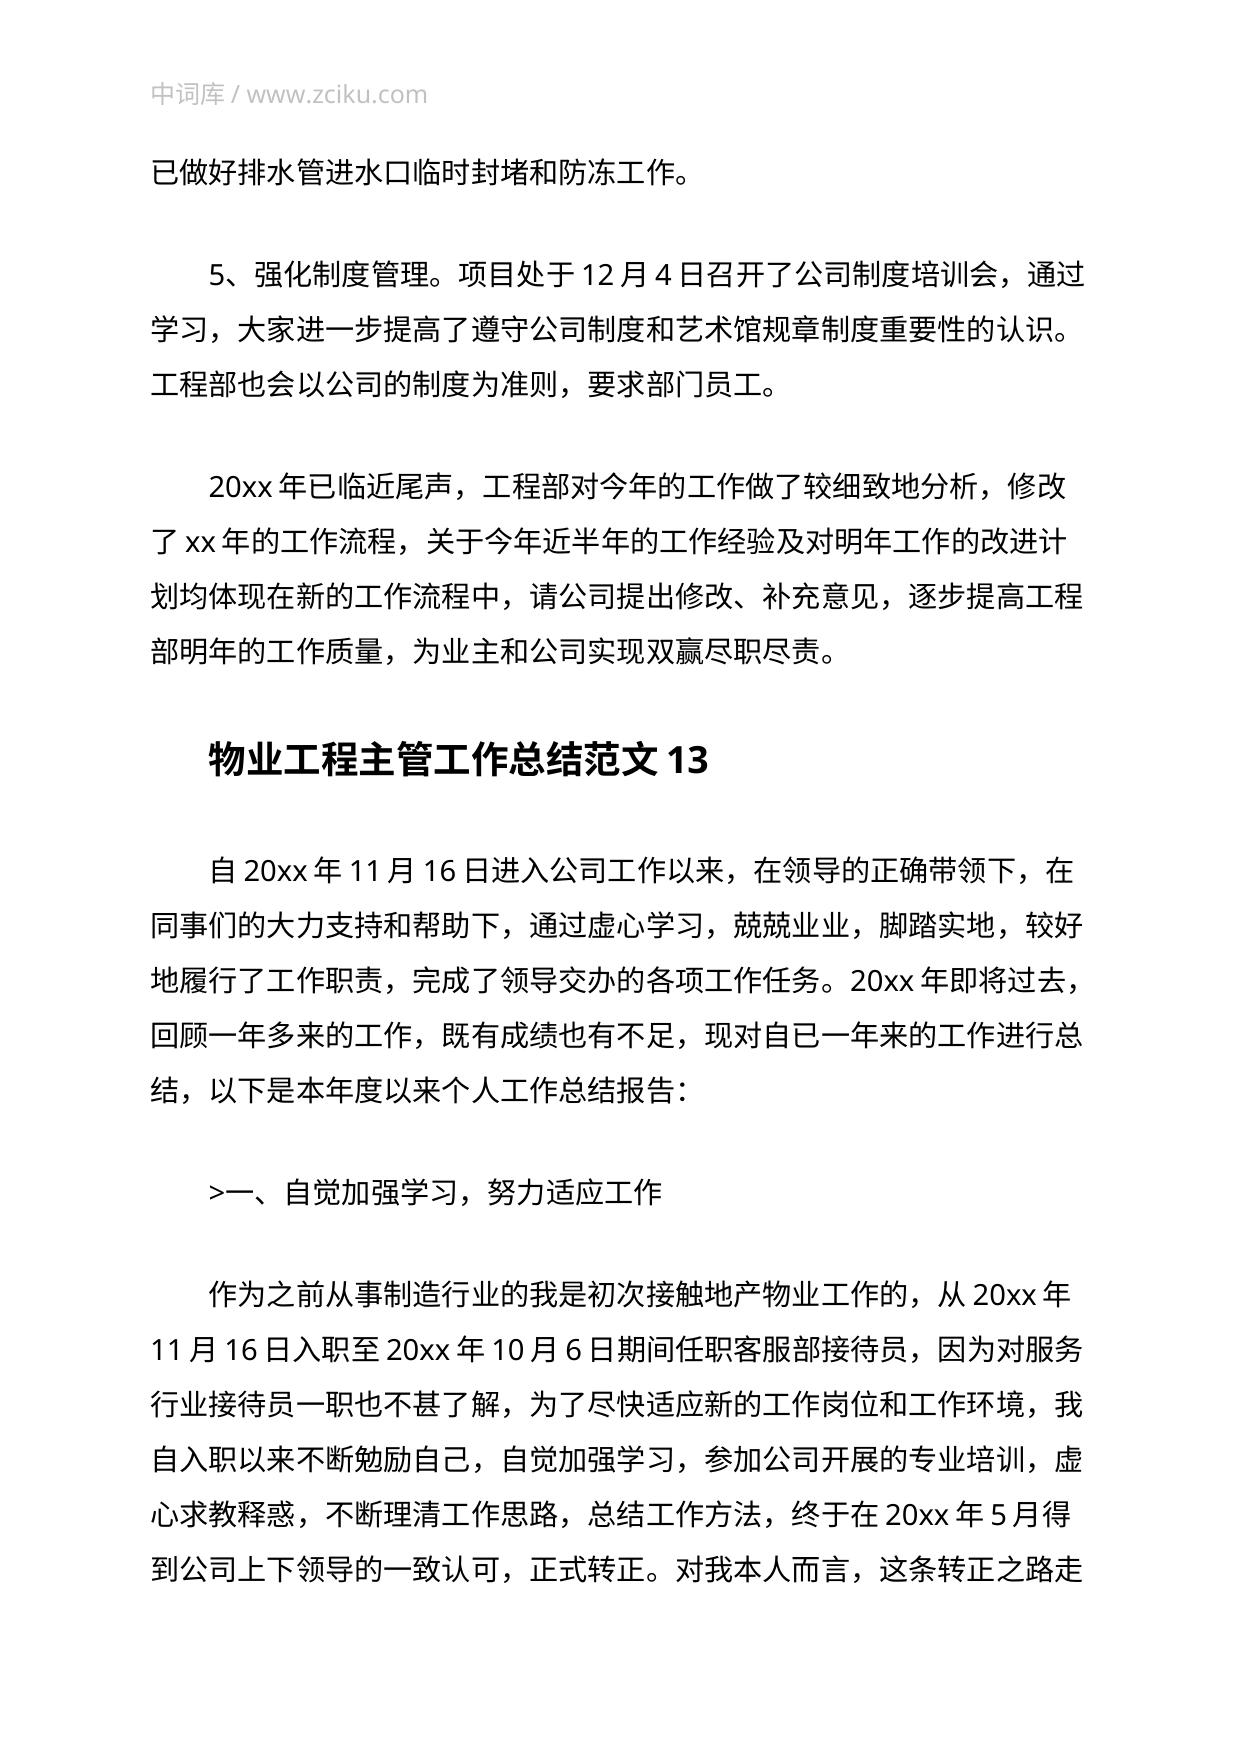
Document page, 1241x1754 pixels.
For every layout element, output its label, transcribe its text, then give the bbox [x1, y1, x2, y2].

text 自20xx年11月16日进入公司工作以来，在领导的正确带领下，在同事们的大力支持和帮助下，通过虚心学习，兢兢业业，脚踏实地，较好地履行了工作职责，完成了领导交办的各项工作任务。20xx年即将过去，回顾一年多来的工作，既有成绩也有不足，现对自已一年来的工作进行总结，以下是本年度以来个人工作总结报告： [150, 848, 1090, 1110]
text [150, 1271, 1090, 1588]
text 5、强化制度管理。项目处于12月4日召开了公司制度培训会，通过学习，大家进一步提高了遵守公司制度和艺术馆规章制度重要性的认识。工程部也会以公司的制度为准则，要求部门员工。 [150, 252, 1090, 404]
text 20xx年已临近尾声，工程部对今年的工作做了较细致地分析，修改了xx年的工作流程，关于今年近半年的工作经验及对明年工作的改进计划均体现在新的工作流程中，请公司提出修改、补充意见，逐步提高工程部明年的工作质量，为业主和公司实现双赢尽职尽责。 [150, 463, 1090, 671]
text 物业工程主管工作总结范文13 [150, 730, 1090, 784]
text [150, 150, 1090, 192]
text >一、自觉加强学习，努力适应工作 [150, 1169, 1090, 1212]
